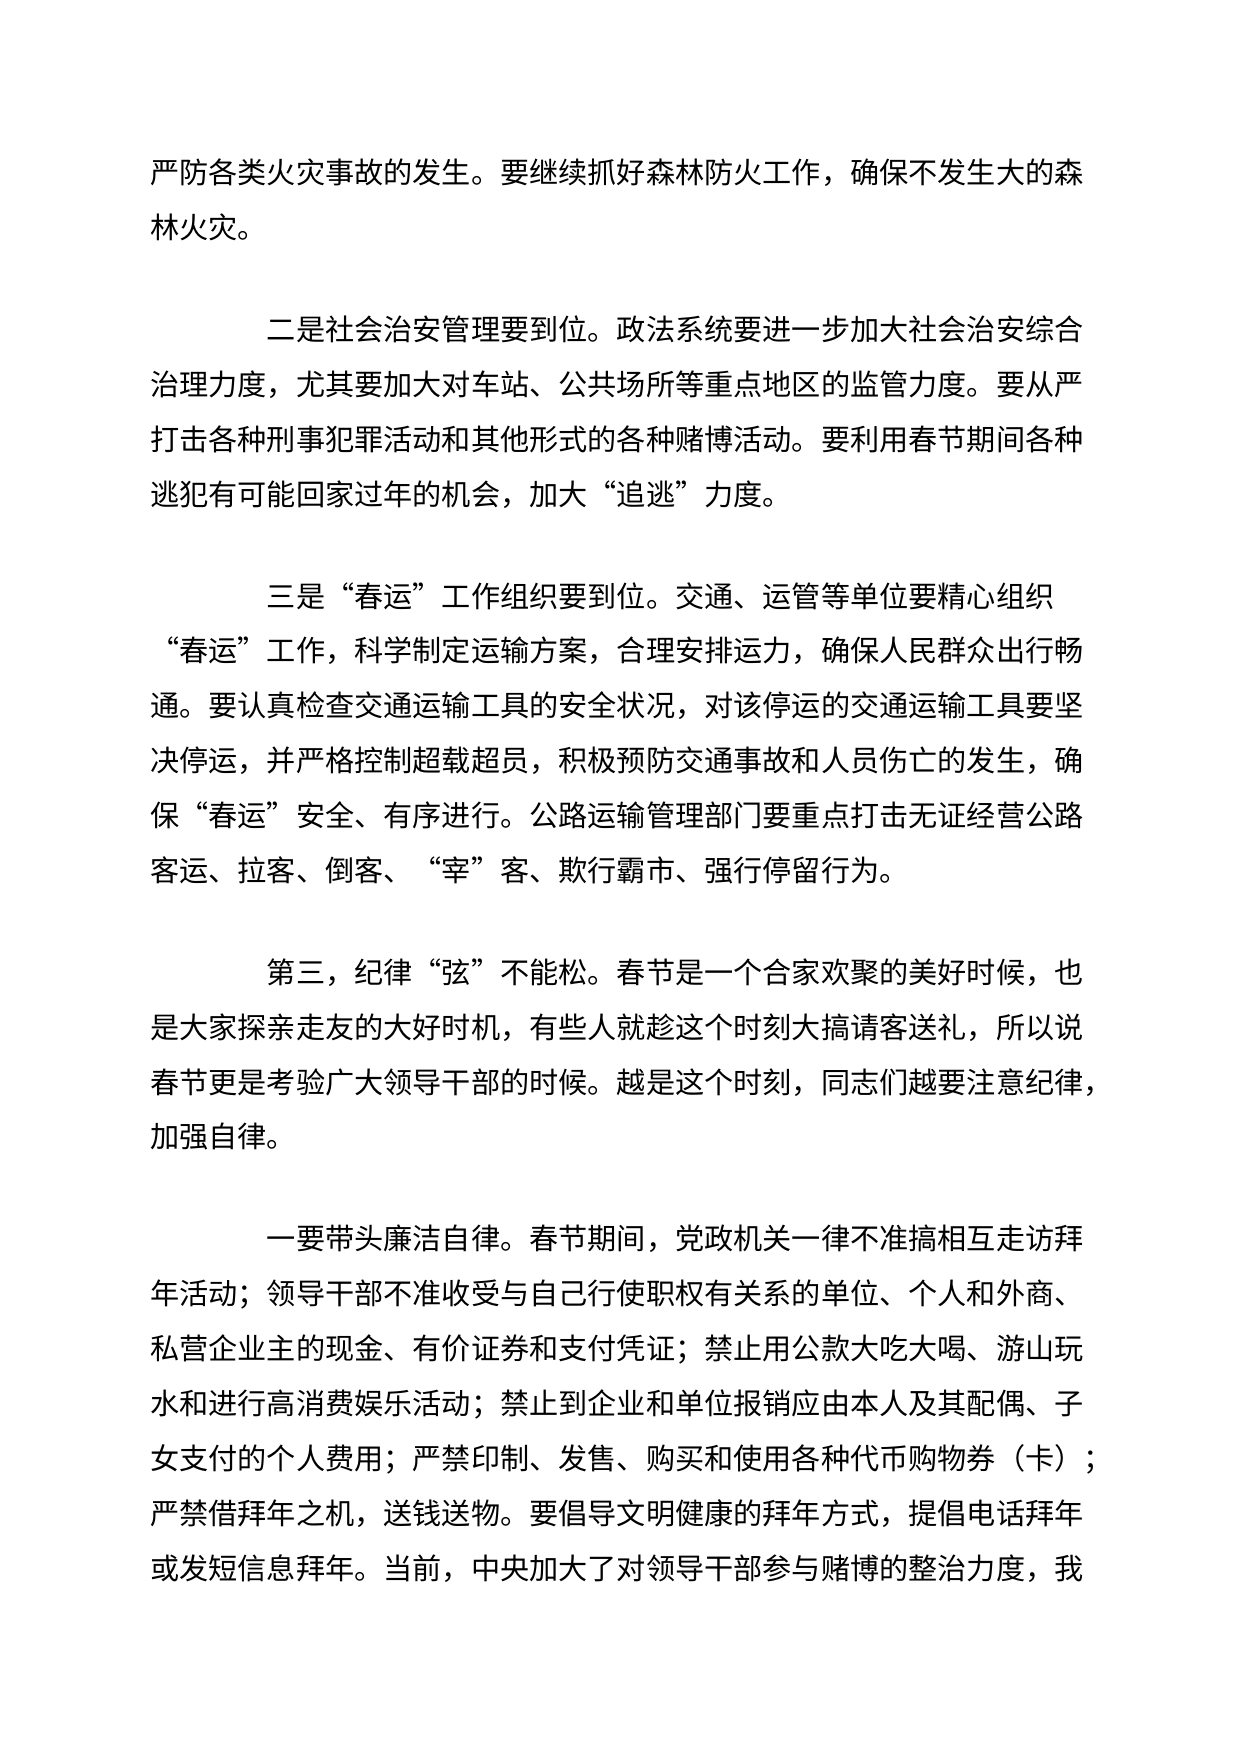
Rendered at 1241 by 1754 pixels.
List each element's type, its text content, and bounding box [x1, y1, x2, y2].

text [150, 150, 1090, 247]
text 二是社会治安管理要到位。政法系统要进一步加大社会治安综合治理力度，尤其要加大对车站、公共场所等重点地区的监管力度。要从严打击各种刑事犯罪活动和其他形式的各种赌博活动。要利用春节期间各种逃犯有可能回家过年的机会，加大“追逃”力度。 [150, 307, 1090, 514]
text 第三，纪律“弦”不能松。春节是一个合家欢聚的美好时候，也是大家探亲走友的大好时机，有些人就趁这个时刻大搞请客送礼，所以说春节更是考验广大领导干部的时候。越是这个时刻，同志们越要注意纪律，加强自律。 [150, 949, 1090, 1156]
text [150, 1216, 1090, 1587]
text 三是“春运”工作组织要到位。交通、运管等单位要精心组织“春运”工作，科学制定运输方案，合理安排运力，确保人民群众出行畅通。要认真检查交通运输工具的安全状况，对该停运的交通运输工具要坚决停运，并严格控制超载超员，积极预防交通事故和人员伤亡的发生，确保“春运”安全、有序进行。公路运输管理部门要重点打击无证经营公路客运、拉客、倒客、“宰”客、欺行霸市、强行停留行为。 [150, 573, 1090, 890]
